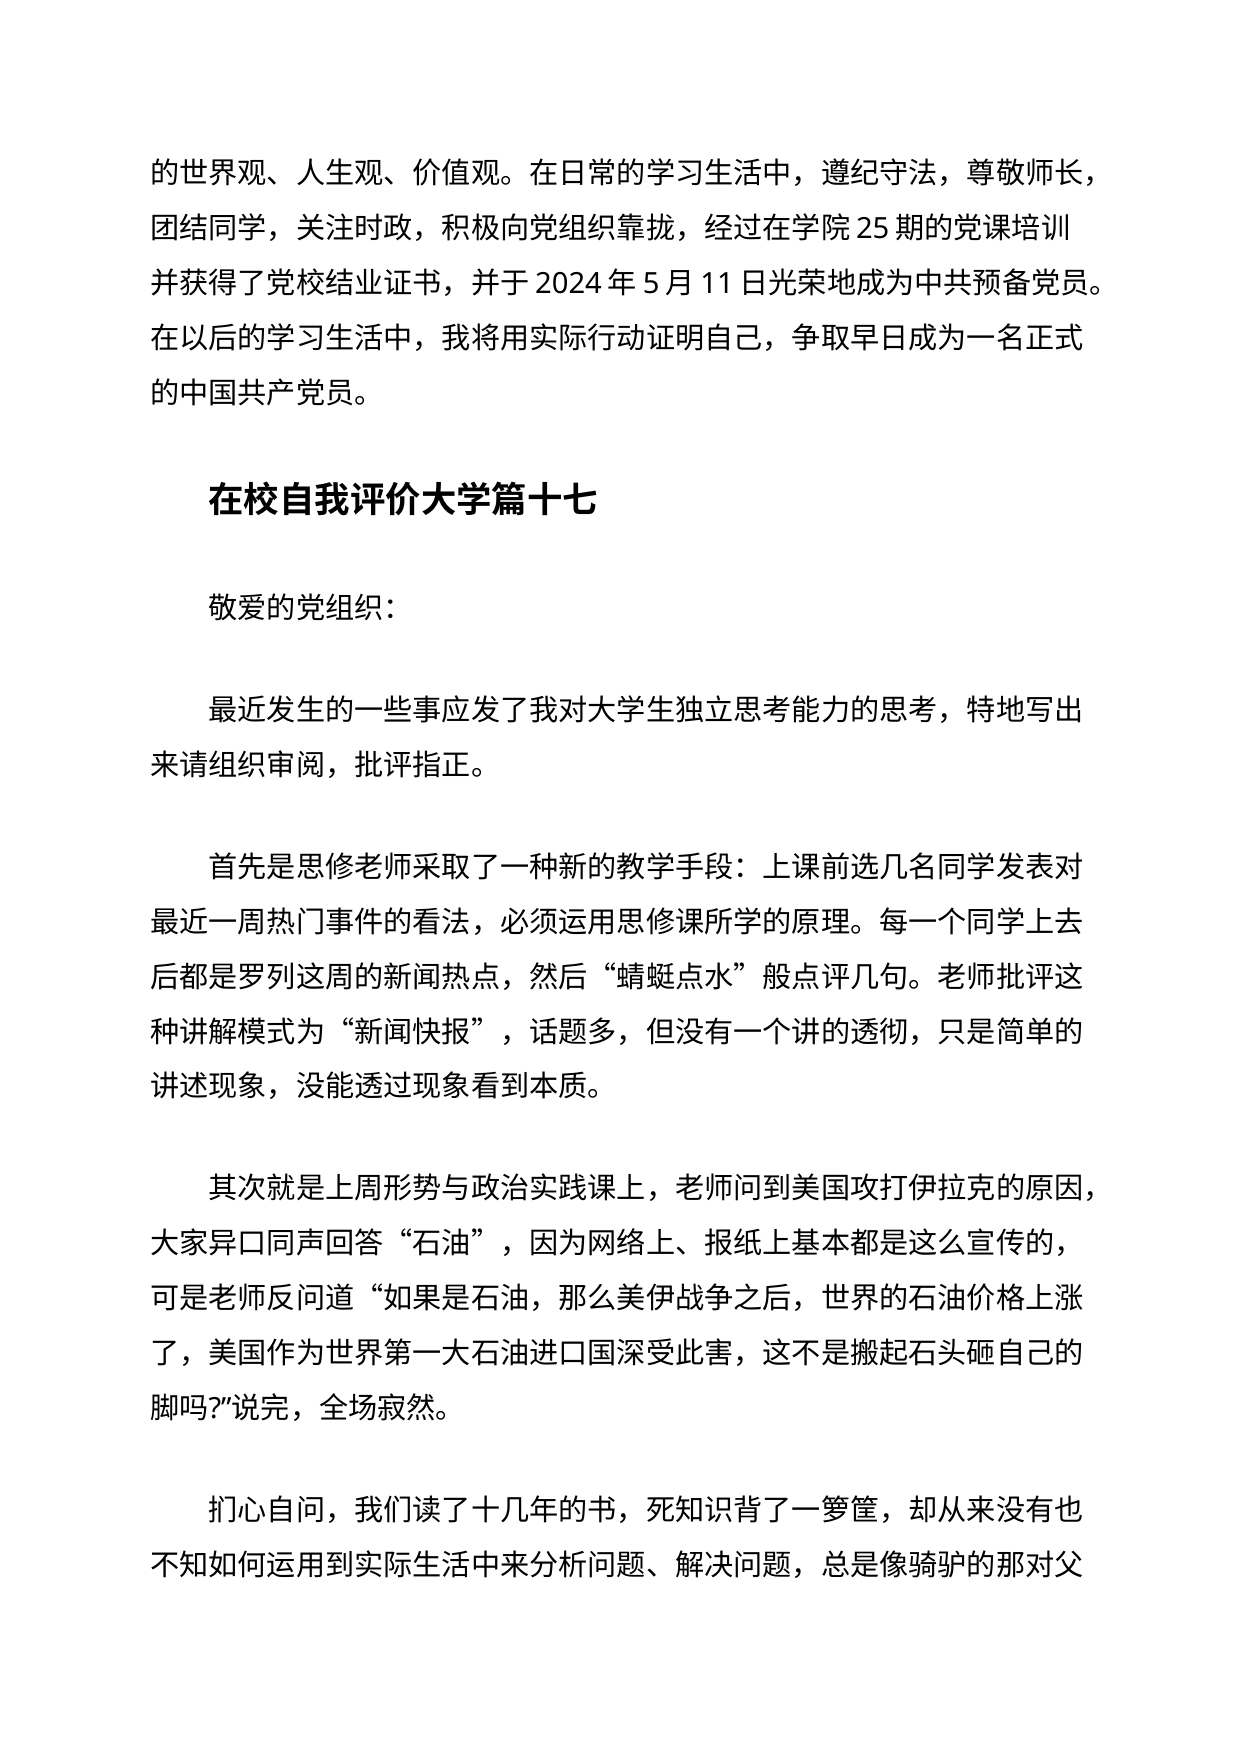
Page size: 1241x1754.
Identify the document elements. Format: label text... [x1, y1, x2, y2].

text 首先是思修老师采取了一种新的教学手段：上课前选几名同学发表对最近一周热门事件的看法，必须运用思修课所学的原理。每一个同学上去后都是罗列这周的新闻热点，然后“蜻蜓点水”般点评几句。老师批评这种讲解模式为“新闻快报”，话题多，但没有一个讲的透彻，只是简单的讲述现象，没能透过现象看到本质。 [150, 843, 1090, 1105]
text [150, 150, 1090, 412]
text 其次就是上周形势与政治实践课上，老师问到美国攻打伊拉克的原因，大家异口同声回答“石油”，因为网络上、报纸上基本都是这么宣传的，可是老师反问道“如果是石油，那么美伊战争之后，世界的石油价格上涨了，美国作为世界第一大石油进口国深受此害，这不是搬起石头砸自己的脚吗?”说完，全场寂然。 [150, 1165, 1090, 1427]
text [150, 1486, 1090, 1583]
text 在校自我评价大学篇十七 [150, 472, 1090, 523]
text 敬爱的党组织： [150, 585, 1090, 627]
text 最近发生的一些事应发了我对大学生独立思考能力的思考，特地写出来请组织审阅，批评指正。 [150, 687, 1090, 784]
